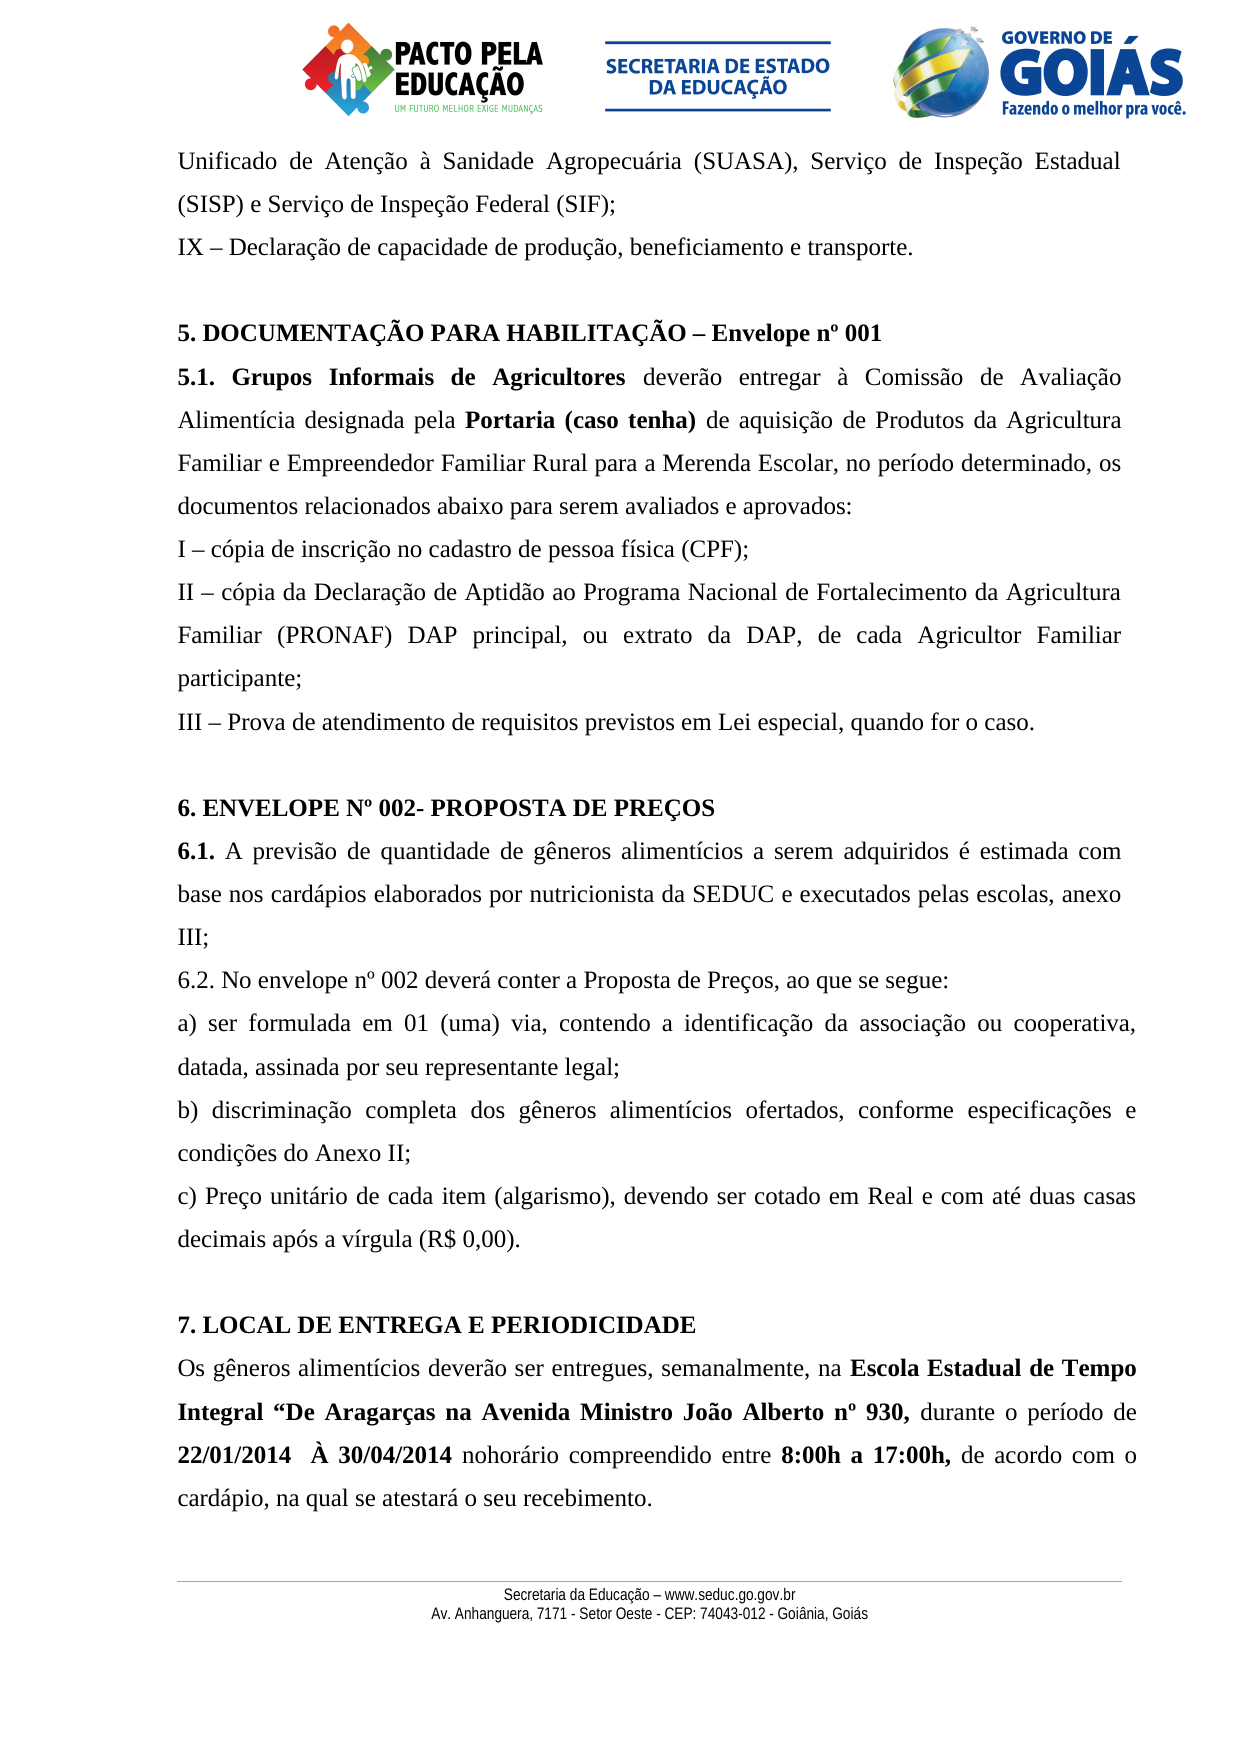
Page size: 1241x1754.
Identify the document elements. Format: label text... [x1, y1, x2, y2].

text Os gêneros alimentícios deverão ser entregues, semanalmente, na Escola Estadual de Tempo Integral “De Aragarças na Avenida Ministro João Alberto nº 930, durante o período de 22/01/2014 À 30/04/2014 nohorário compreendido entre 8:00h a 17:00h, de acordo com o cardápio, na qual se atestará o seu recebimento. [177, 1353, 1137, 1512]
text IX – Declaração de capacidade de produção, beneficiamento e transporte. [177, 232, 1122, 261]
text 5. DOCUMENTAÇÃO PARA HABILITAÇÃO – Envelope nº 001 [177, 318, 1122, 347]
text III – Prova de atendimento de requisitos previstos em Lei especial, quando for o caso. [177, 707, 1122, 735]
text c) Preço unitário de cada item (algarismo), devendo ser cotado em Real e com até duas casas decimais após a vírgula (R$ 0,00). [177, 1181, 1137, 1253]
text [177, 146, 1122, 218]
text b) discriminação completa dos gêneros alimentícios ofertados, conforme especificações e condições do Anexo II; [177, 1095, 1137, 1167]
text II – cópia da Declaração de Aptidão ao Programa Nacional de Fortalecimento da Agricultura Familiar (PRONAF) DAP principal, ou extrato da DAP, de cada Agricultor Familiar participante; [177, 577, 1122, 692]
text 6.2. No envelope nº 002 deverá conter a Proposta de Preços, ao que se segue: [177, 965, 1137, 994]
picture [293, 18, 1193, 127]
text a) ser formulada em 01 (uma) via, contendo a identificação da associação ou cooperativa, datada, assinada por seu representante legal; [177, 1008, 1137, 1080]
text 5.1. Grupos Informais de Agricultores deverão entregar à Comissão de Avaliação Alimentícia designada pela Portaria (caso tenha) de aquisição de Produtos da Agricultura Familiar e Empreendedor Familiar Rural para a Merenda Escolar, no período determinado, os documentos relacionados abaixo para serem avaliados e aprovados: [177, 362, 1122, 520]
text 6. ENVELOPE Nº 002- PROPOSTA DE PREÇOS [177, 793, 1122, 822]
text 6.1. A previsão de quantidade de gêneros alimentícios a serem adquiridos é estimada com base nos cardápios elaborados por nutricionista da SEDUC e executados pelas escolas, anexo III; [177, 836, 1122, 951]
text 7. LOCAL DE ENTREGA E PERIODICIDADE [177, 1310, 1137, 1339]
text I – cópia de inscrição no cadastro de pessoa física (CPF); [177, 534, 1122, 563]
